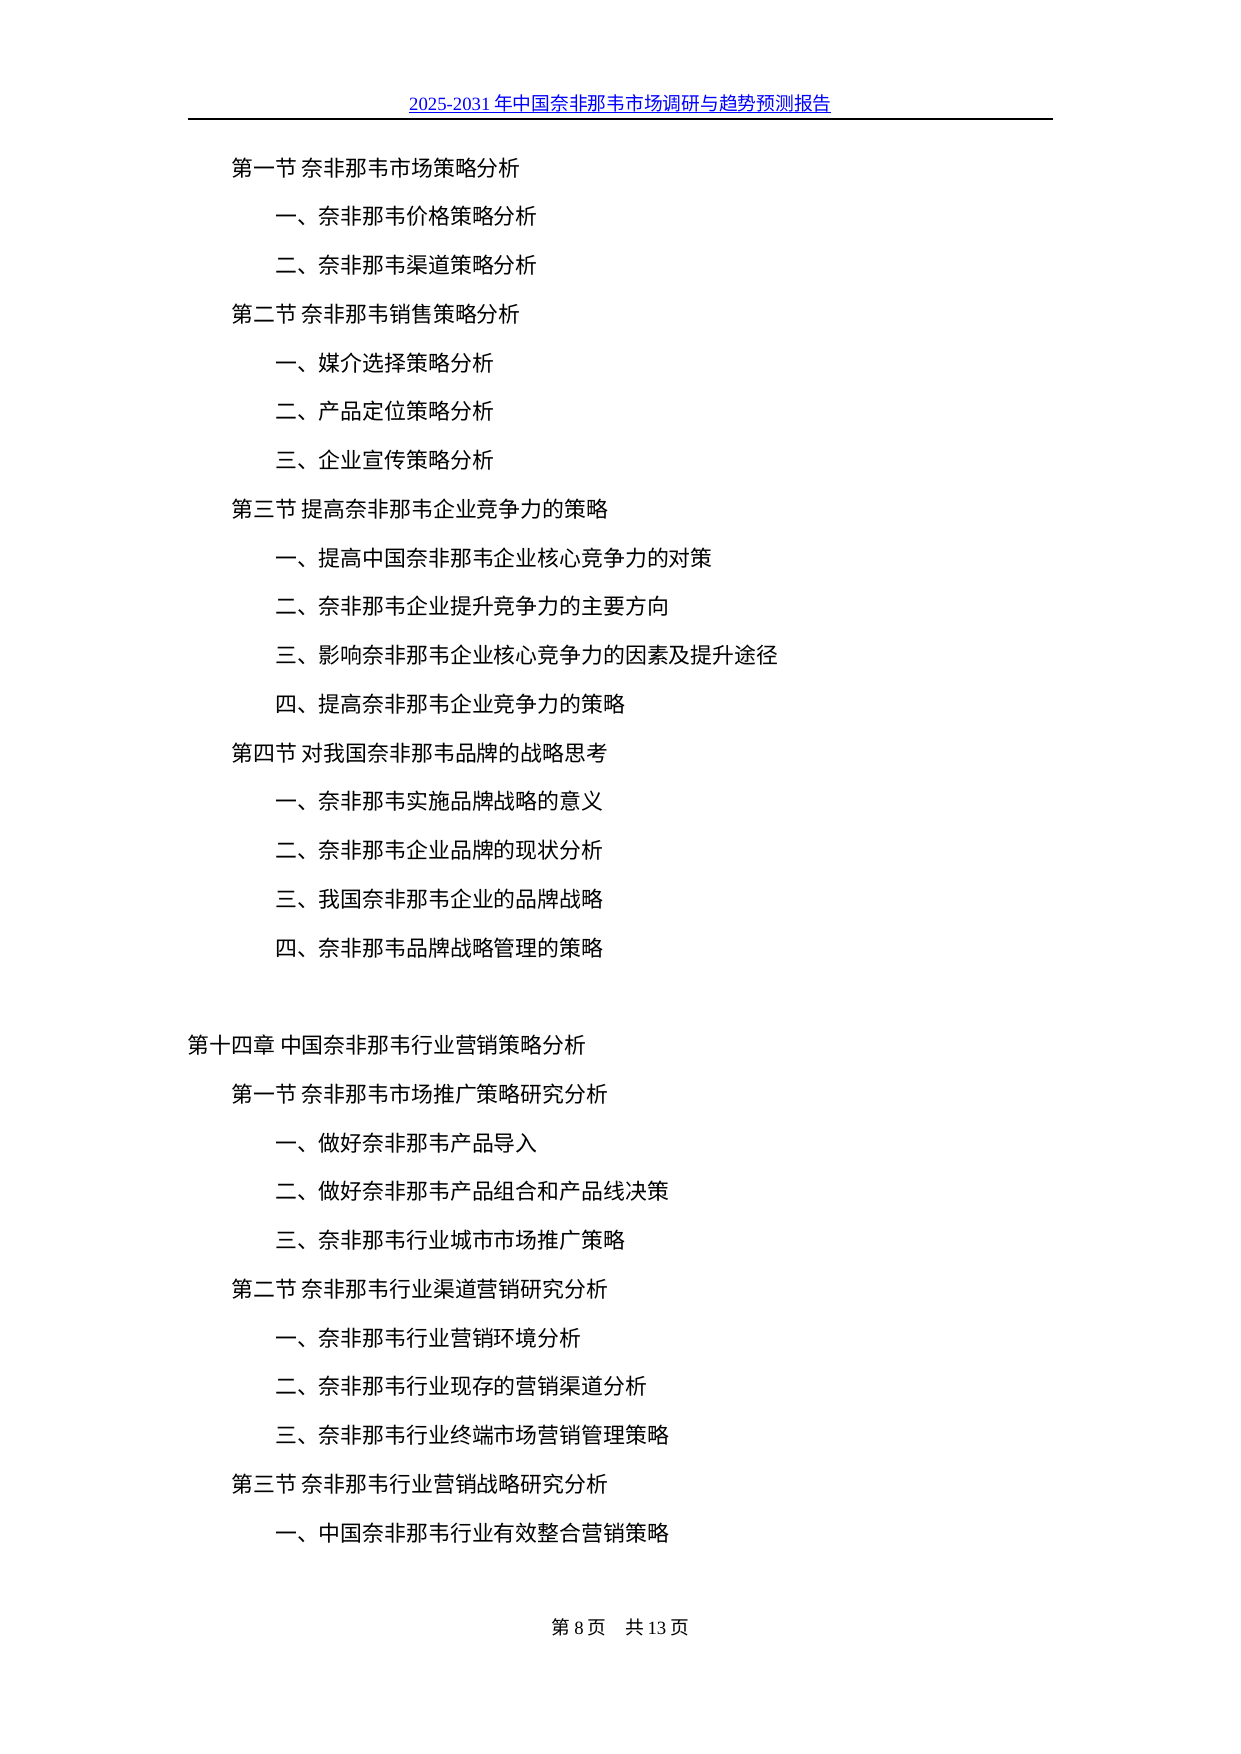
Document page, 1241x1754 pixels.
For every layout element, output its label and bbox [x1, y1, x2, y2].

text [187, 150, 1053, 1548]
